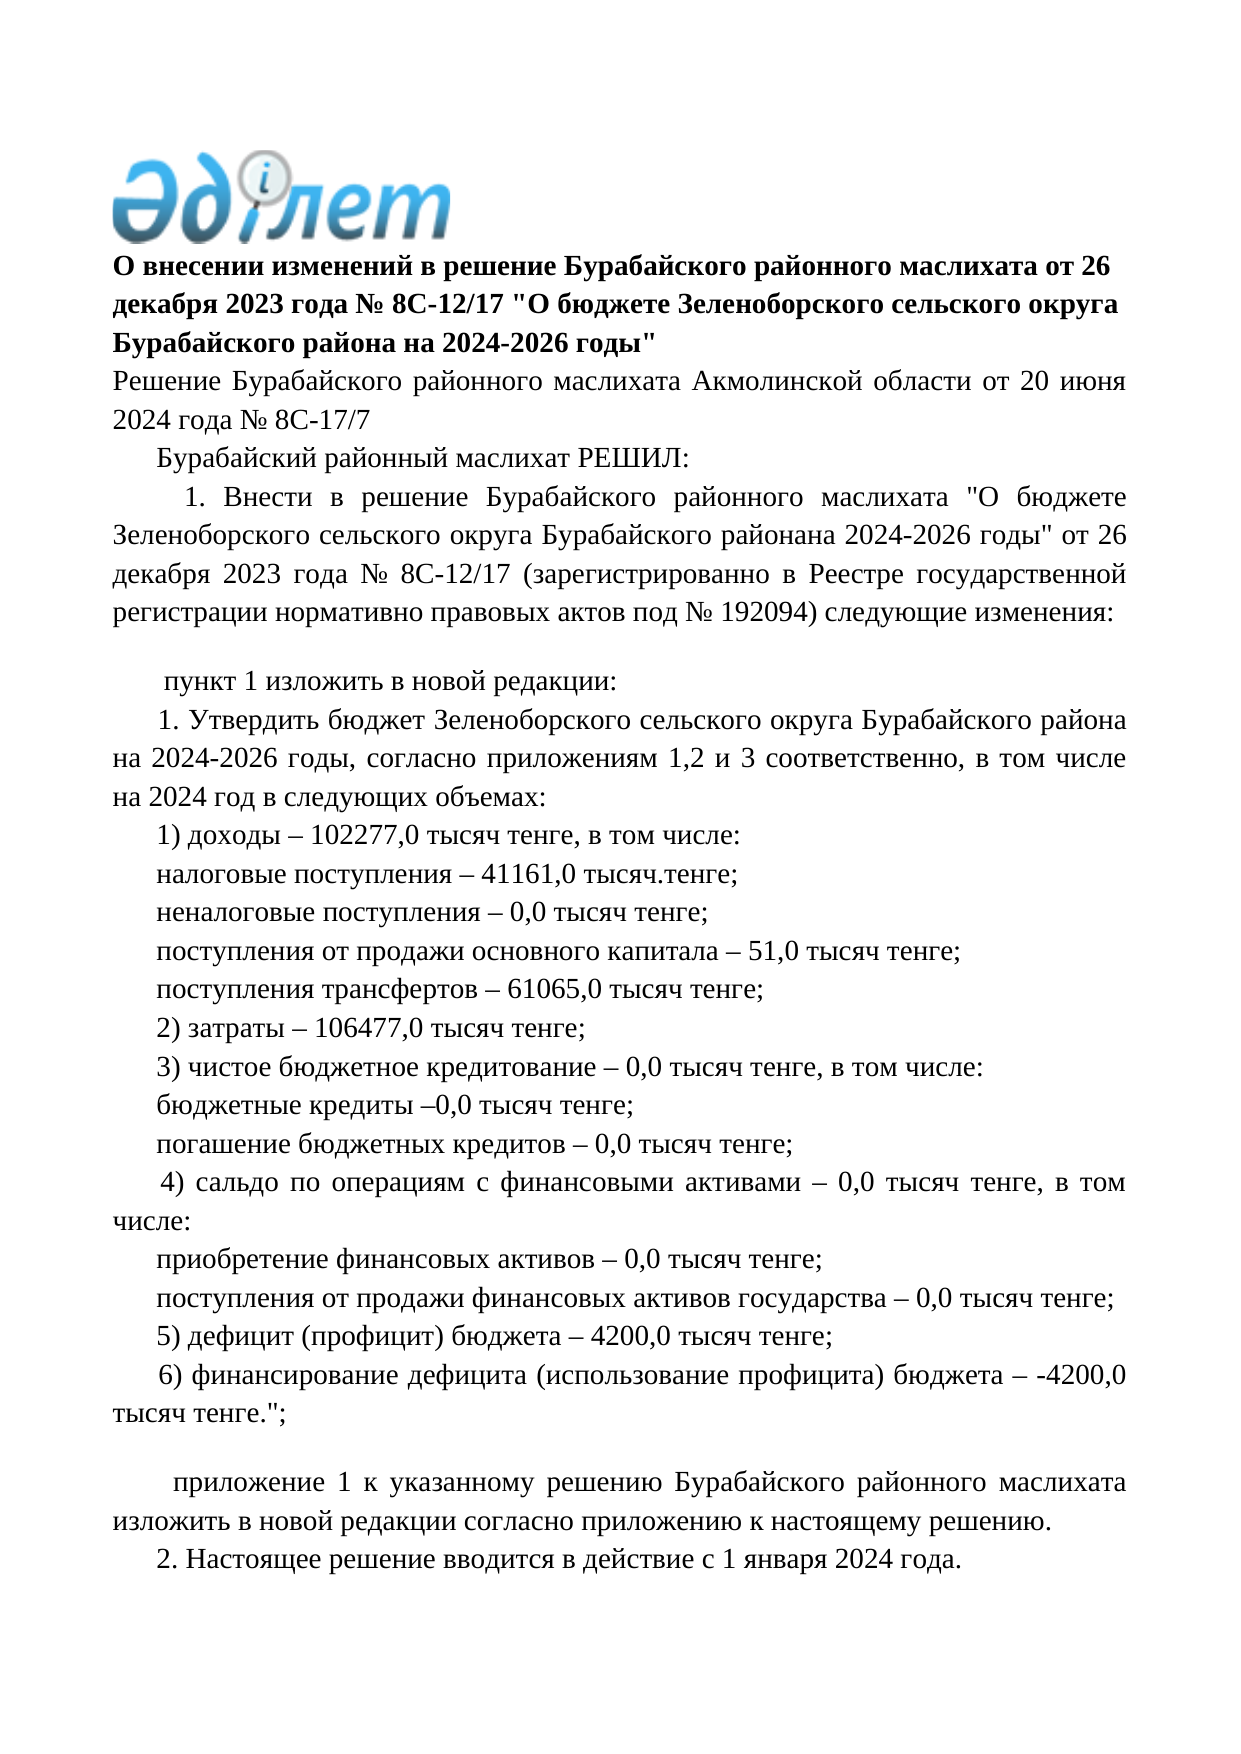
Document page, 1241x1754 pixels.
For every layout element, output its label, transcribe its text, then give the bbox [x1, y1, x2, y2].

text Решение Бурабайского районного маслихата Акмолинской области от 20 июня 2024 года № 8С-17/7 [112, 363, 1128, 435]
text бюджетные кредиты –0,0 тысяч тенге; [112, 1087, 1128, 1121]
text 2) затраты – 106477,0 тысяч тенге; [112, 1010, 1128, 1044]
text налоговые поступления – 41161,0 тысяч.тенге; [112, 856, 1128, 889]
text 4) сальдо по операциям с финансовыми активами – 0,0 тысяч тенге, в том числе: [112, 1164, 1128, 1236]
text поступления от продажи основного капитала – 51,0 тысяч тенге; [112, 933, 1128, 967]
picture [112, 150, 451, 244]
text поступления трансфертов – 61065,0 тысяч тенге; [112, 972, 1128, 1005]
text пункт 1 изложить в новой редакции: [112, 663, 1128, 697]
text 6) финансирование дефицита (использование профицита) бюджета – -4200,0 тысяч тенге."; [112, 1357, 1128, 1429]
text приложение 1 к указанному решению Бурабайского районного маслихата изложить в новой редакции согласно приложению к настоящему решению. [112, 1464, 1128, 1536]
text 1. Утвердить бюджет Зеленоборского сельского округа Бурабайского района на 2024-2026 годы, согласно приложениям 1,2 и 3 соответственно, в том числе на 2024 год в следующих объемах: [112, 702, 1128, 812]
text 3) чистое бюджетное кредитование – 0,0 тысяч тенге, в том числе: [112, 1049, 1128, 1082]
text О внесении изменений в решение Бурабайского районного маслихата от 26 декабря 2023 года № 8С-12/17 "О бюджете Зеленоборского сельского округа Бурабайского района на 2024-2026 годы" [112, 248, 1128, 358]
text Бурабайский районный маслихат РЕШИЛ: [112, 440, 1128, 474]
text неналоговые поступления – 0,0 тысяч тенге; [112, 894, 1128, 928]
text 1. Внести в решение Бурабайского районного маслихата "О бюджете Зеленоборского сельского округа Бурабайского районана 2024-2026 годы" от 26 декабря 2023 года № 8С-12/17 (зарегистрированно в Реестре государственной регистрации нормативно правовых актов под № 192094) следующие изменения: [112, 479, 1128, 628]
text поступления от продажи финансовых активов государства – 0,0 тысяч тенге; [112, 1280, 1128, 1313]
text 2. Настоящее решение вводится в действие с 1 января 2024 года. [112, 1541, 1128, 1575]
text приобретение финансовых активов – 0,0 тысяч тенге; [112, 1241, 1128, 1275]
text 5) дефицит (профицит) бюджета – 4200,0 тысяч тенге; [112, 1318, 1128, 1352]
text 1) доходы – 102277,0 тысяч тенге, в том числе: [112, 817, 1128, 851]
text погашение бюджетных кредитов – 0,0 тысяч тенге; [112, 1126, 1128, 1159]
